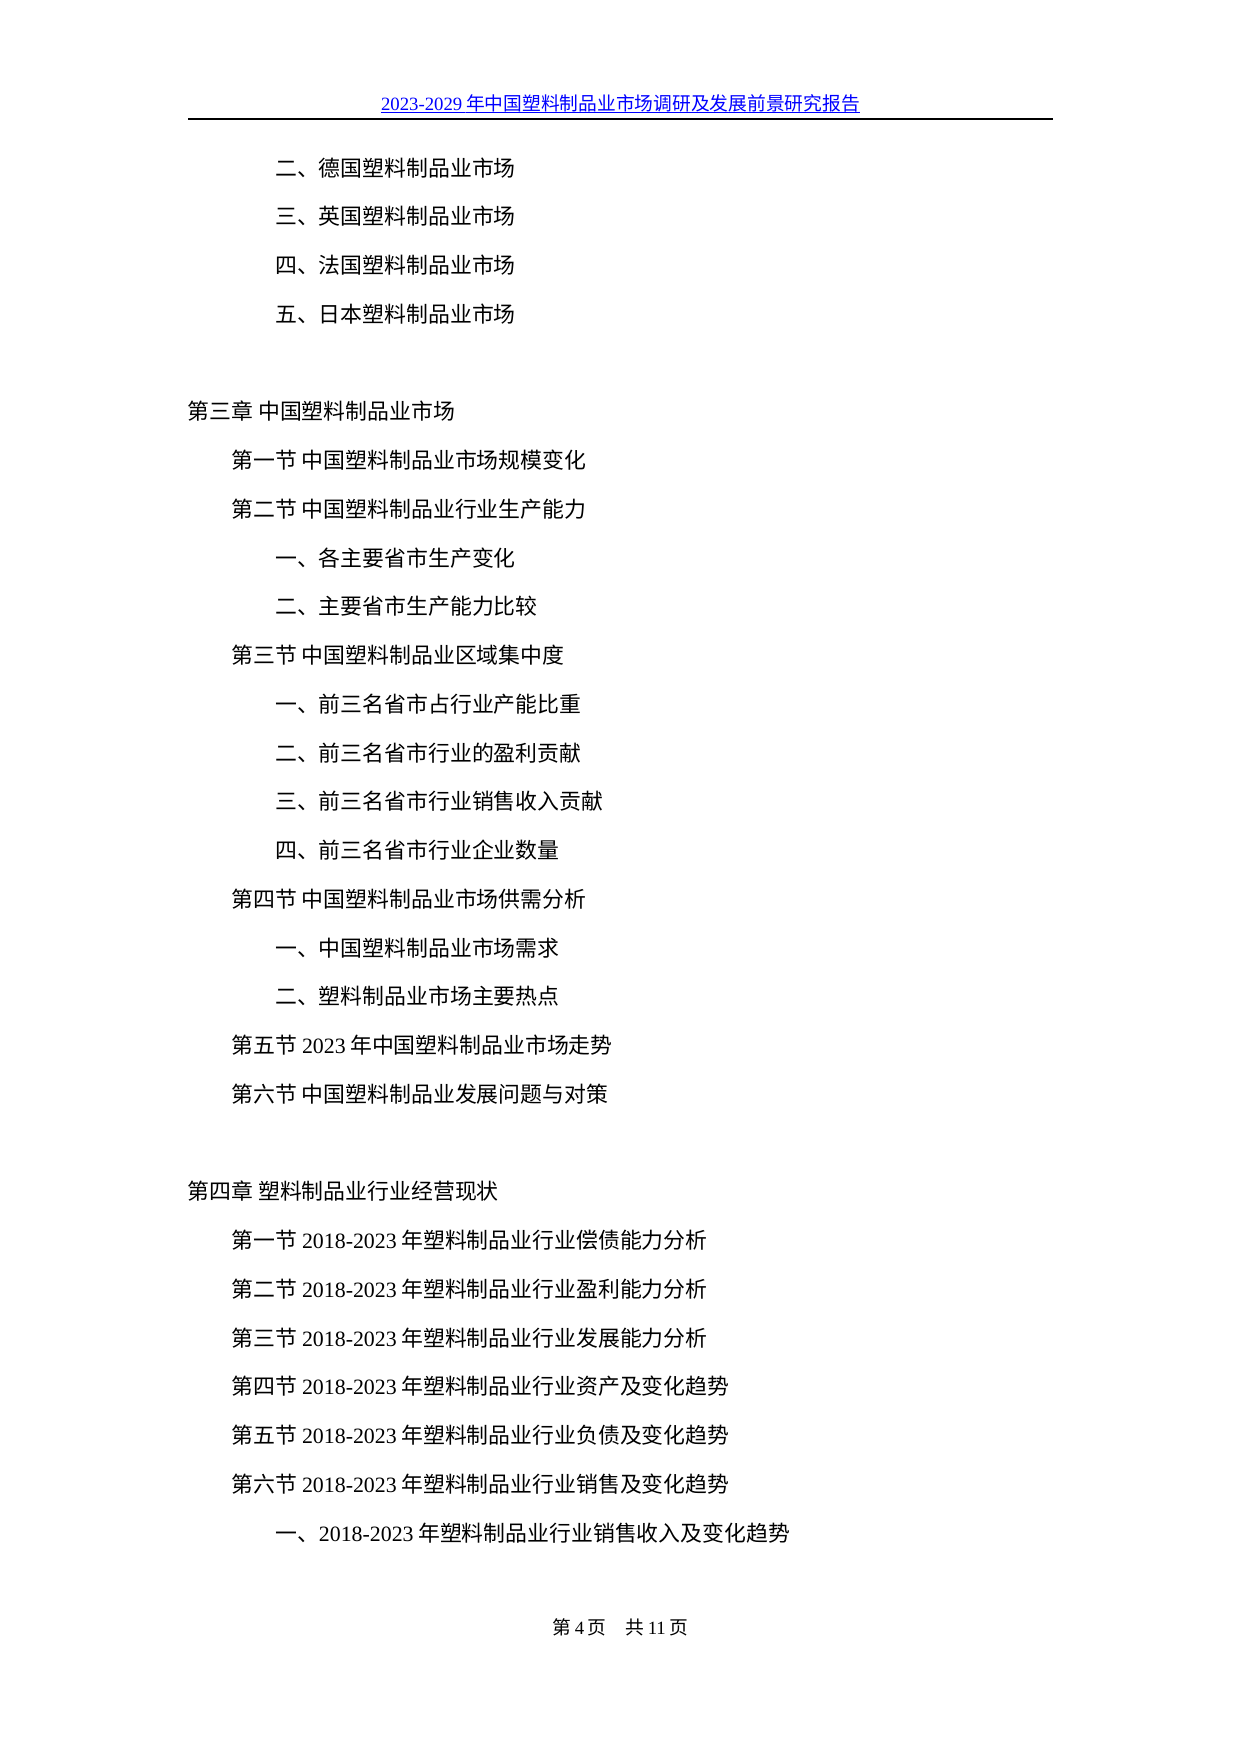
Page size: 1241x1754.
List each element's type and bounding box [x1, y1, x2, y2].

text [187, 150, 1053, 1548]
